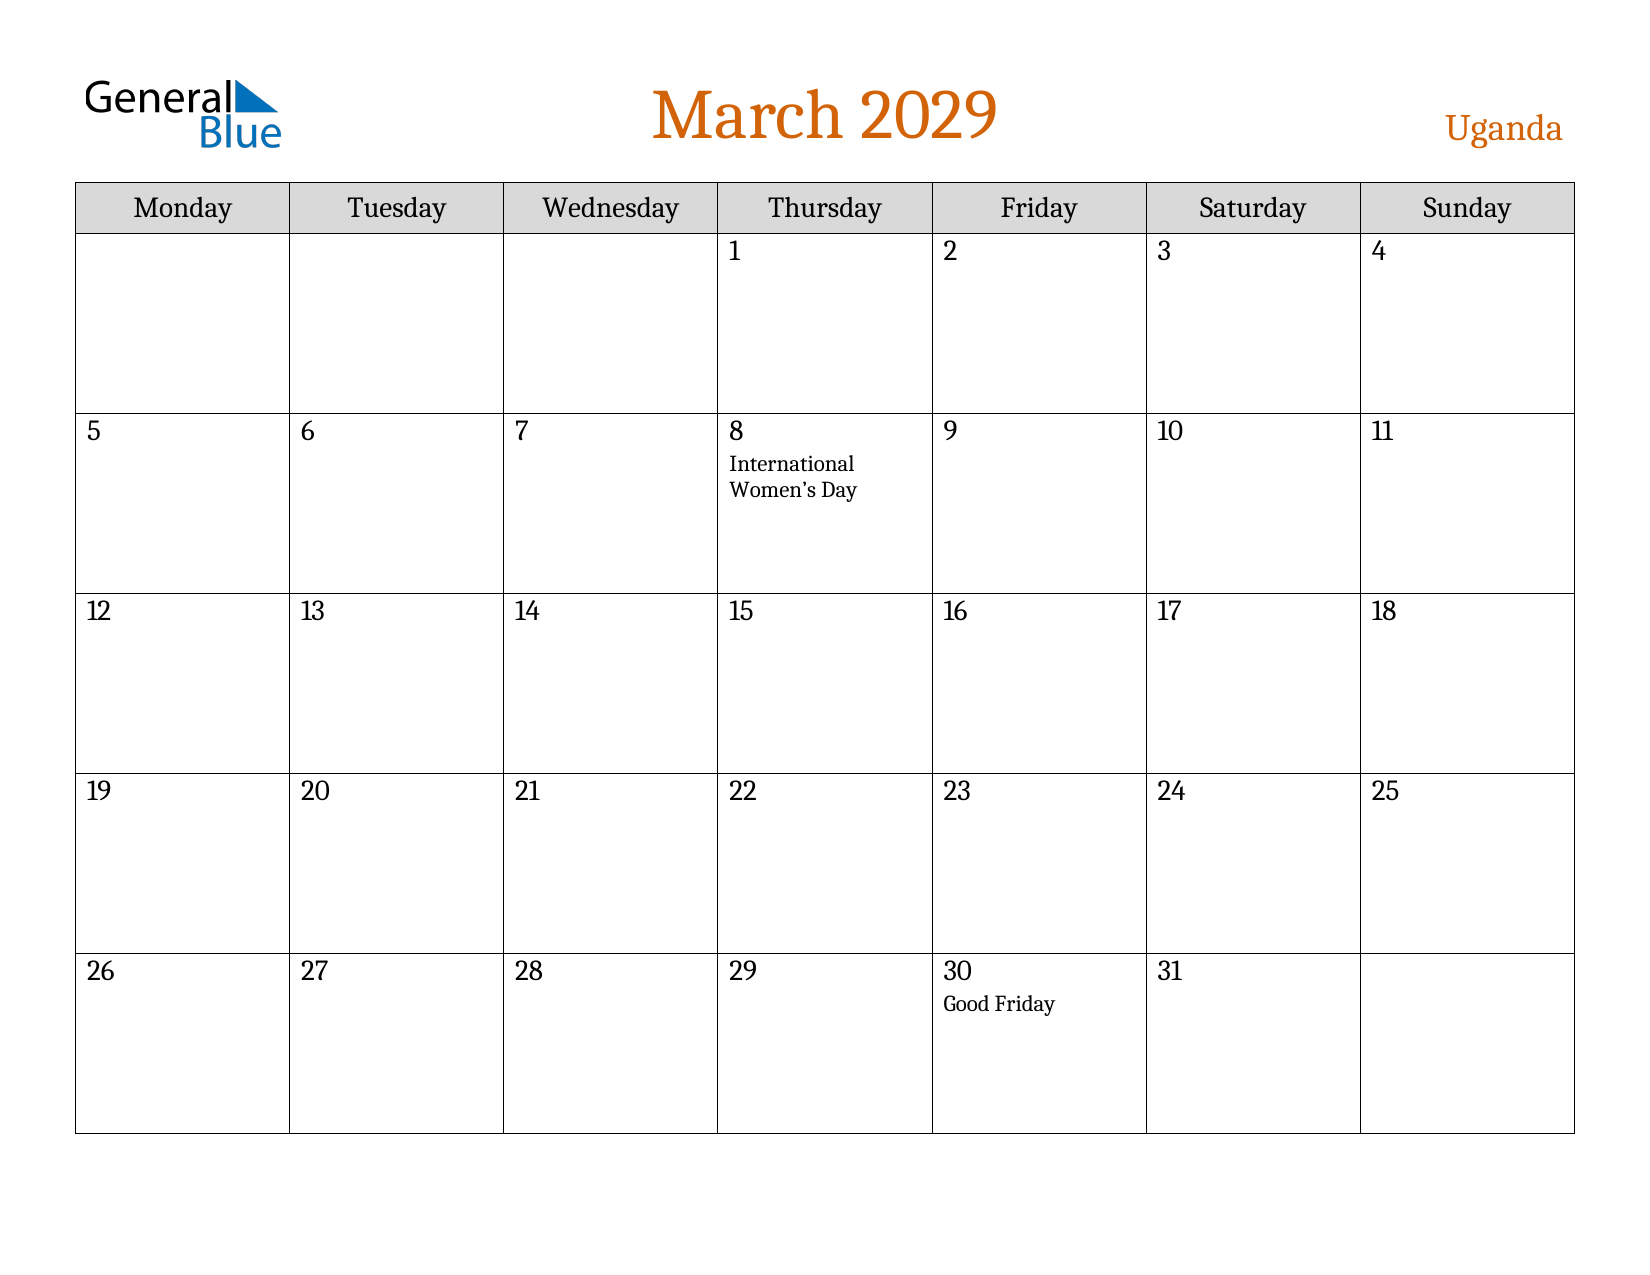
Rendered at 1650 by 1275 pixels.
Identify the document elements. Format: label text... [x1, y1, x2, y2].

table_cell 31 [1147, 954, 1360, 990]
table_cell Tuesday [290, 183, 503, 233]
table_header March 2029 [504, 75, 1146, 182]
table_cell [504, 270, 717, 413]
table_cell [1361, 990, 1574, 1133]
table_cell 9 [933, 414, 1146, 450]
table_cell [718, 810, 932, 953]
table_cell 13 [290, 594, 503, 630]
table_cell [504, 990, 717, 1133]
table_cell [290, 270, 503, 413]
table_cell Friday [933, 183, 1146, 233]
table_cell 26 [76, 954, 289, 990]
table_cell 21 [504, 774, 717, 810]
table_cell 4 [1361, 234, 1574, 270]
table_cell Monday [76, 183, 289, 233]
table_cell [933, 630, 1146, 773]
table_cell 8 [718, 414, 932, 450]
table_cell [290, 630, 503, 773]
table_cell 10 [1147, 414, 1360, 450]
table_cell [504, 450, 717, 593]
table_cell 3 [1147, 234, 1360, 270]
table_cell [504, 810, 717, 953]
table_cell 12 [76, 594, 289, 630]
table_cell [1147, 990, 1360, 1133]
table_header [76, 75, 503, 182]
table_cell [1147, 810, 1360, 953]
table_cell [76, 810, 289, 953]
picture [86, 80, 281, 148]
table_cell Good Friday [933, 990, 1146, 1133]
table_cell 23 [933, 774, 1146, 810]
table_cell 18 [1361, 594, 1574, 630]
table_cell Sunday [1361, 183, 1574, 233]
table_cell [504, 630, 717, 773]
table_cell 14 [504, 594, 717, 630]
table_cell [76, 234, 289, 270]
table_cell [290, 450, 503, 593]
table_cell 11 [1361, 414, 1574, 450]
table_cell 19 [76, 774, 289, 810]
table_cell Saturday [1147, 183, 1360, 233]
table_cell [933, 810, 1146, 953]
table_cell 6 [290, 414, 503, 450]
table_cell [504, 234, 717, 270]
table_cell [1361, 450, 1574, 593]
table_cell Wednesday [504, 183, 717, 233]
table_cell [1147, 270, 1360, 413]
table_header Uganda [1146, 75, 1574, 182]
table_cell [1361, 810, 1574, 953]
table_cell [718, 990, 932, 1133]
table_cell 25 [1361, 774, 1574, 810]
table_cell [76, 630, 289, 773]
table_cell 20 [290, 774, 503, 810]
table_cell 29 [718, 954, 932, 990]
table_cell [1361, 270, 1574, 413]
table_cell [290, 234, 503, 270]
table_cell 28 [504, 954, 717, 990]
table_cell [290, 810, 503, 953]
table_cell 17 [1147, 594, 1360, 630]
table_cell [1147, 630, 1360, 773]
table_cell [933, 450, 1146, 593]
table_cell 16 [933, 594, 1146, 630]
table_cell [718, 270, 932, 413]
table_cell [1361, 630, 1574, 773]
table_cell Thursday [718, 183, 932, 233]
table_cell [290, 990, 503, 1133]
table_cell [76, 990, 289, 1133]
table_cell [76, 270, 289, 413]
table_cell 15 [718, 594, 932, 630]
table_cell [1361, 954, 1574, 990]
table_cell [718, 630, 932, 773]
table_cell 24 [1147, 774, 1360, 810]
table_cell 5 [76, 414, 289, 450]
table_cell 22 [718, 774, 932, 810]
table_cell 27 [290, 954, 503, 990]
table_cell International Women’s Day [718, 450, 932, 593]
table_cell [1147, 450, 1360, 593]
table_cell [933, 270, 1146, 413]
table_cell [76, 450, 289, 593]
table_cell 1 [718, 234, 932, 270]
table_cell 2 [933, 234, 1146, 270]
table_cell 30 [933, 954, 1146, 990]
table_cell 7 [504, 414, 717, 450]
